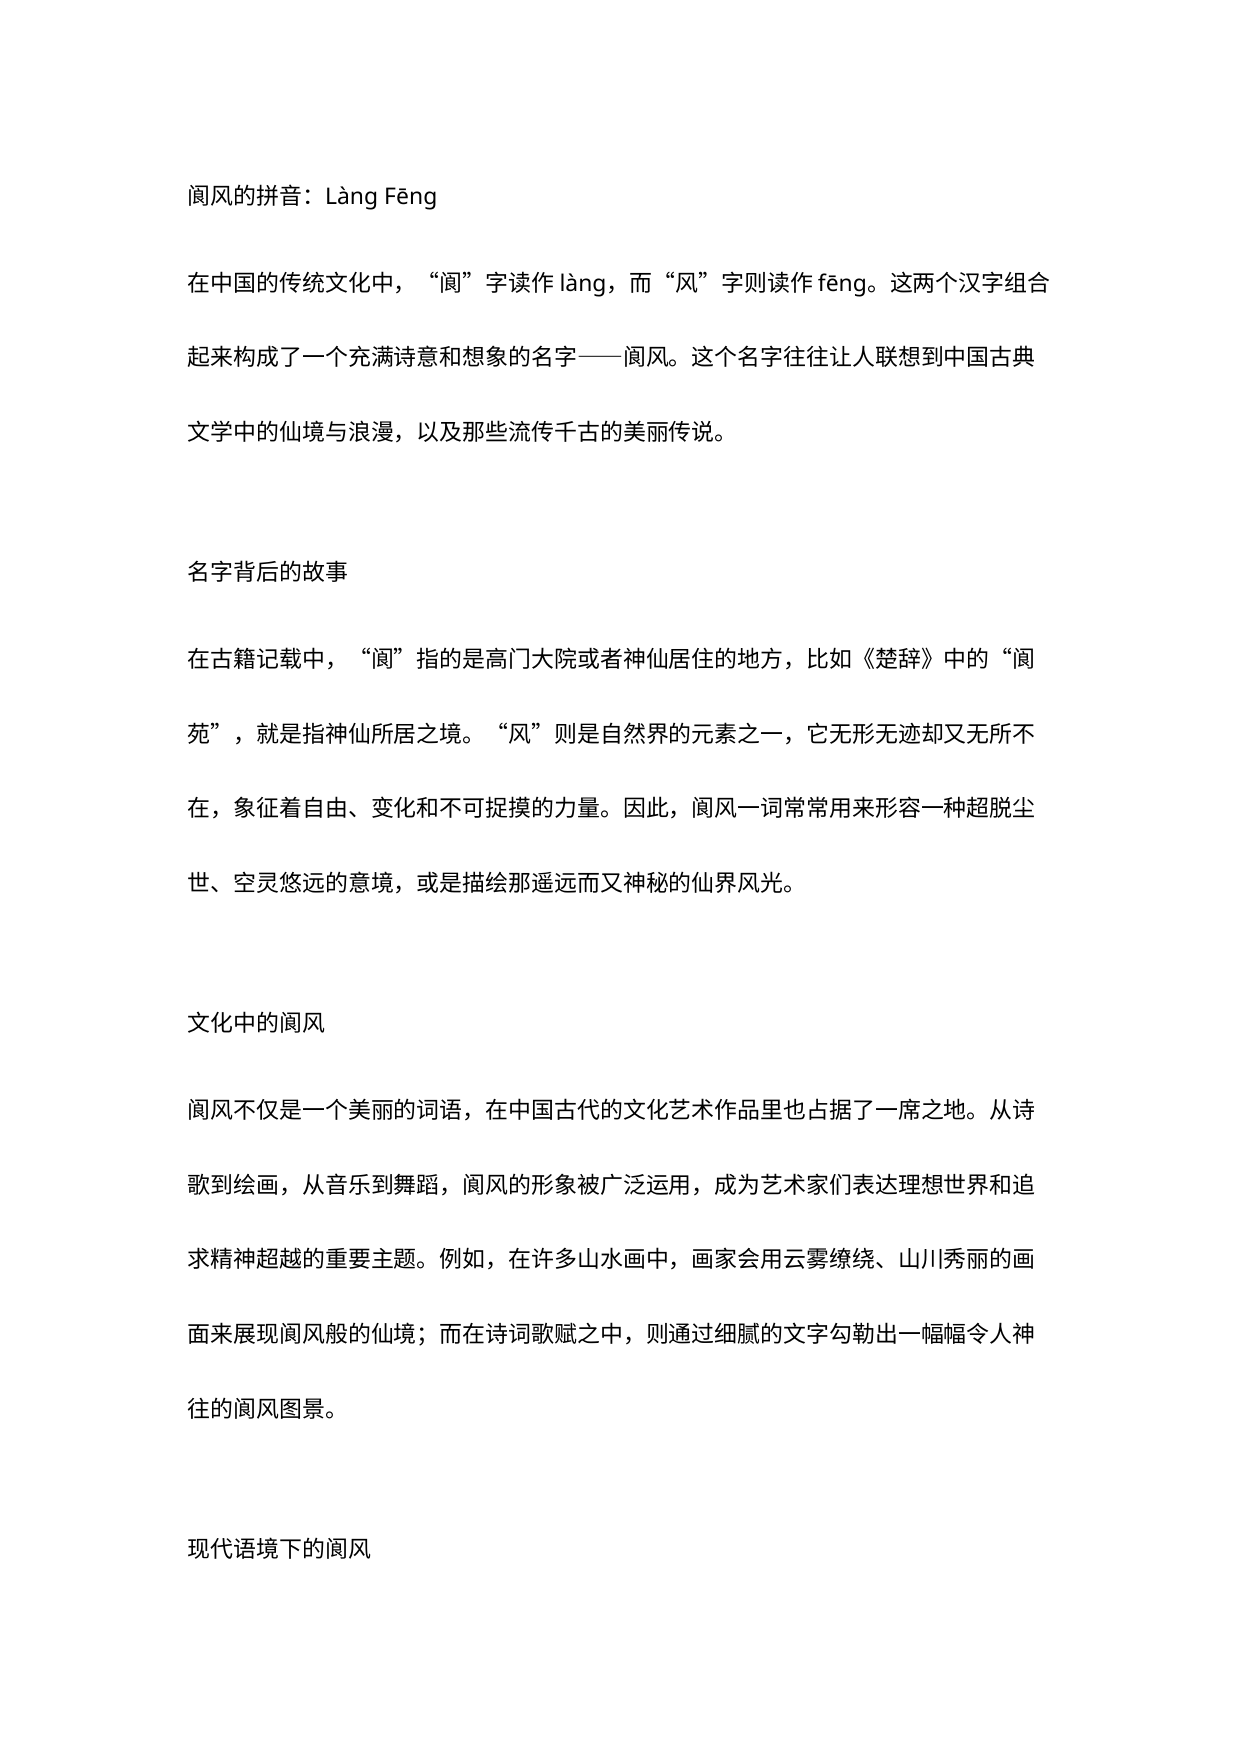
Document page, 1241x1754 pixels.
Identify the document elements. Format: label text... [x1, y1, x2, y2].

text 阆风不仅是一个美丽的词语，在中国古代的文化艺术作品里也占据了一席之地。从诗歌到绘画，从音乐到舞蹈，阆风的形象被广泛运用，成为艺术家们表达理想世界和追求精神超越的重要主题。例如，在许多山水画中，画家会用云雾缭绕、山川秀丽的画面来展现阆风般的仙境；而在诗词歌赋之中，则通过细腻的文字勾勒出一幅幅令人神往的阆风图景。 [187, 1076, 1053, 1440]
text 名字背后的故事 [187, 538, 1053, 603]
text 阆风的拼音：Làng Fēng [187, 162, 1053, 227]
text 在古籍记载中，“阆”指的是高门大院或者神仙居住的地方，比如《楚辞》中的“阆苑”，就是指神仙所居之境。“风”则是自然界的元素之一，它无形无迹却又无所不在，象征着自由、变化和不可捉摸的力量。因此，阆风一词常常用来形容一种超脱尘世、空灵悠远的意境，或是描绘那遥远而又神秘的仙界风光。 [187, 625, 1053, 914]
text 现代语境下的阆风 [187, 1515, 1053, 1580]
text 在中国的传统文化中，“阆”字读作 làng，而“风”字则读作 fēng。这两个汉字组合起来构成了一个充满诗意和想象的名字——阆风。这个名字往往让人联想到中国古典文学中的仙境与浪漫，以及那些流传千古的美丽传说。 [187, 249, 1053, 463]
text 文化中的阆风 [187, 989, 1053, 1054]
